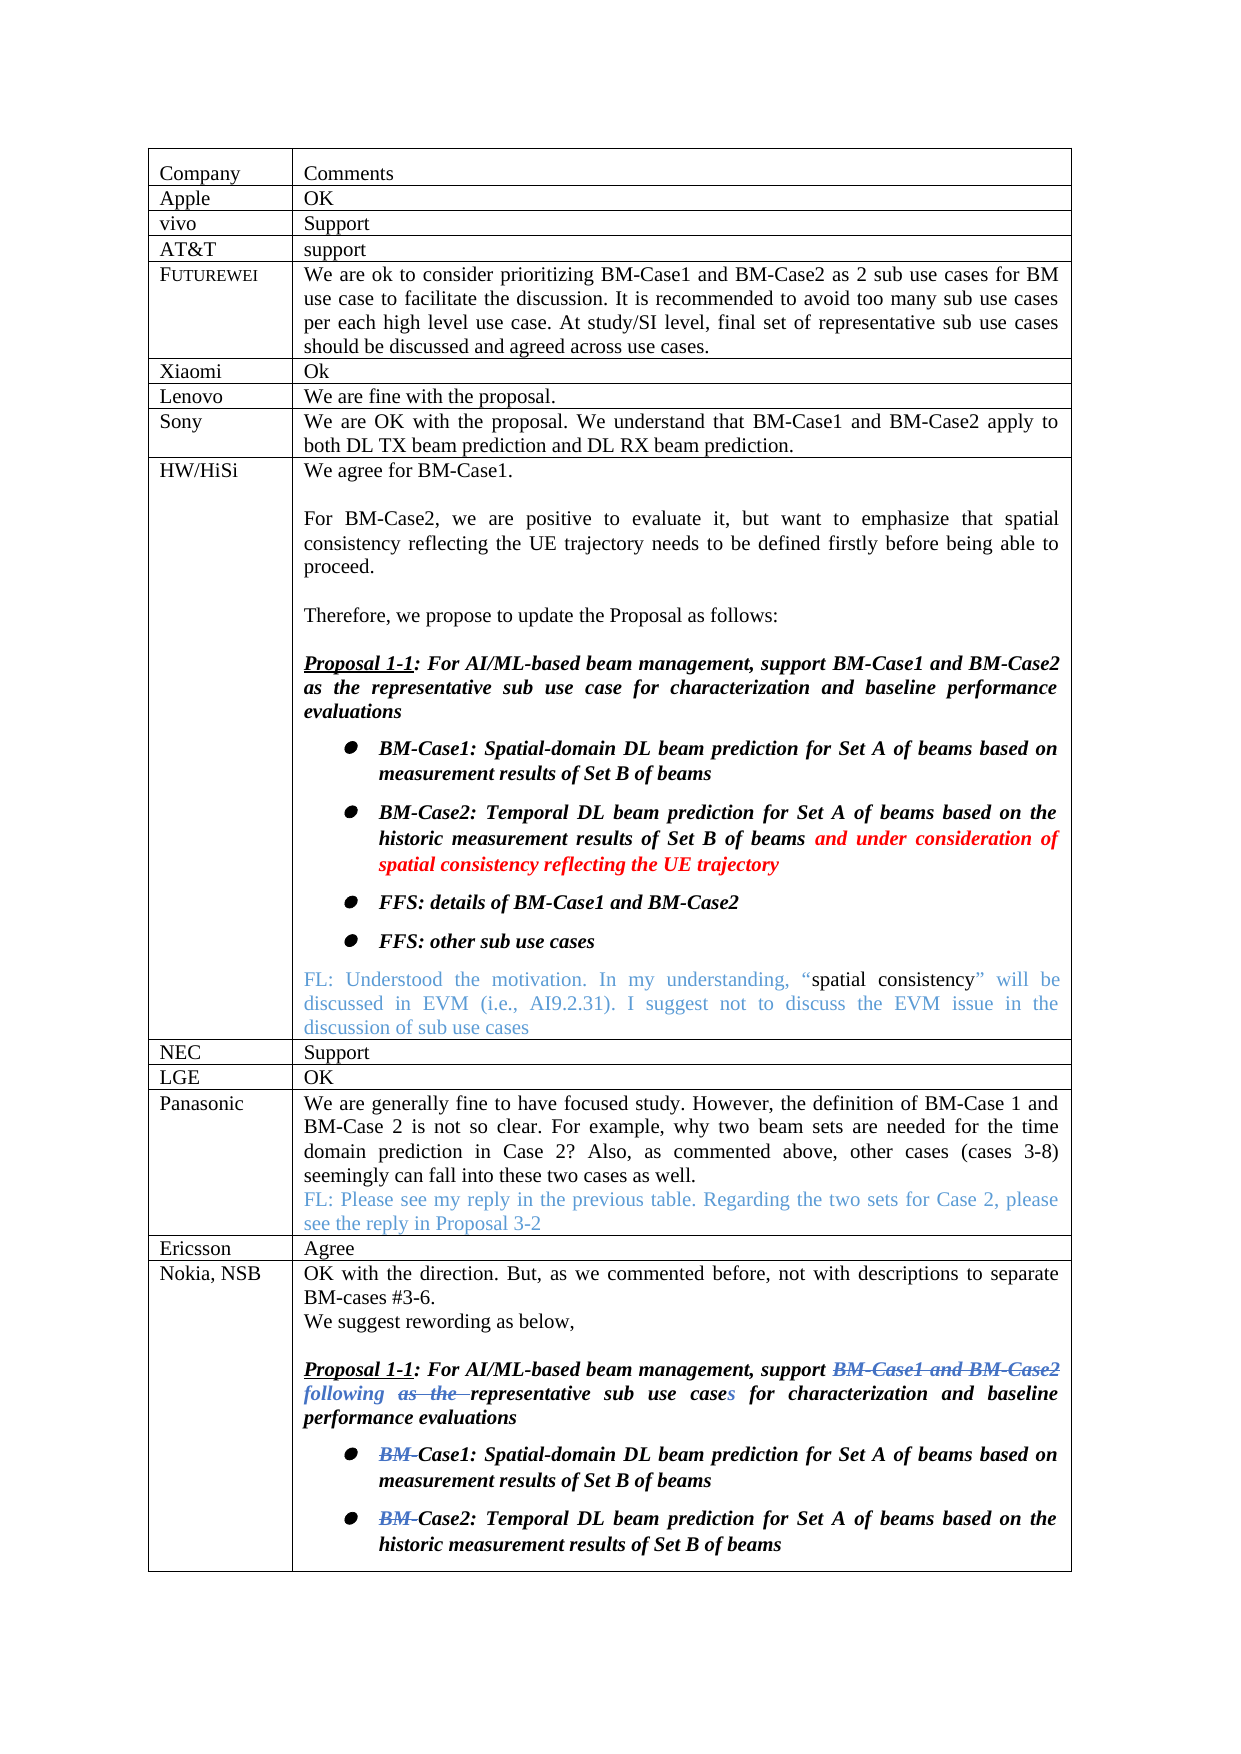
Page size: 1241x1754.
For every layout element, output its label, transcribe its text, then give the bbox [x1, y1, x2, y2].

table_cell We agree for BM-Case1. For BM-Case2, we are positive to evaluate it, but want to emphasize that spatial consistency reflecting the UE trajectory needs to be defined firstly before being able to proceed. Therefore, we propose to update the Proposal as follows: Proposal 1-1: For AI/ML-based beam management, support BM-Case1 and BM-Case2 as the representative sub use case for characterization and baseline performance evaluations BM-Case1: Spatial-domain DL beam prediction for Set A of beams based on measurement results of Set B of beams BM-Case2: Temporal DL beam prediction for Set A of beams based on the historic measurement results of Set B of beams and under consideration of spatial consistency reflecting the UE trajectory FFS: details of BM-Case1 and BM-Case2 FFS: other sub use cases FL: Understood the motivation. In my understanding, “spatial consistency” will be discussed in EVM (i.e., AI9.2.31). I suggest not to discuss the EVM issue in the discussion of sub use cases [293, 458, 1071, 1039]
table_cell OK [293, 186, 1071, 210]
table_cell NEC [149, 1040, 292, 1064]
table_cell We are OK with the proposal. We understand that BM-Case1 and BM-Case2 apply to both DL TX beam prediction and DL RX beam prediction. [293, 409, 1071, 457]
table_cell Apple [149, 186, 292, 210]
table_cell Nokia, NSB [149, 1261, 292, 1571]
table_cell Sony [149, 409, 292, 457]
table_cell Support [293, 211, 1071, 235]
table_cell We are fine with the proposal. [293, 384, 1071, 408]
table_header Company [149, 149, 292, 185]
table_cell Panasonic [149, 1090, 292, 1235]
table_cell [293, 1261, 1071, 1571]
table_cell We are ok to consider prioritizing BM-Case1 and BM-Case2 as 2 sub use cases for BM use case to facilitate the discussion. It is recommended to avoid too many sub use cases per each high level use case. At study/SI level, final set of representative sub use cases should be discussed and agreed across use cases. [293, 262, 1071, 358]
table_cell Futurewei [149, 262, 292, 358]
table_cell Lenovo [149, 384, 292, 408]
table_cell vivo [149, 211, 292, 235]
table_cell Xiaomi [149, 359, 292, 383]
table_cell Ok [293, 359, 1071, 383]
table_cell OK [293, 1065, 1071, 1089]
table_cell Agree [293, 1236, 1071, 1260]
table_cell AT&T [149, 236, 292, 261]
table_cell Ericsson [149, 1236, 292, 1260]
table_cell Support [293, 1040, 1071, 1064]
table_cell We are generally fine to have focused study. However, the definition of BM-Case 1 and BM-Case 2 is not so clear. For example, why two beam sets are needed for the time domain prediction in Case 2? Also, as commented above, other cases (cases 3-8) seemingly can fall into these two cases as well. FL: Please see my reply in the previous table. Regarding the two sets for Case 2, please see the reply in Proposal 3-2 [293, 1090, 1071, 1235]
table_header Comments [293, 149, 1071, 185]
table_cell LGE [149, 1065, 292, 1089]
table_cell support [293, 236, 1071, 261]
table_cell HW/HiSi [149, 458, 292, 1039]
